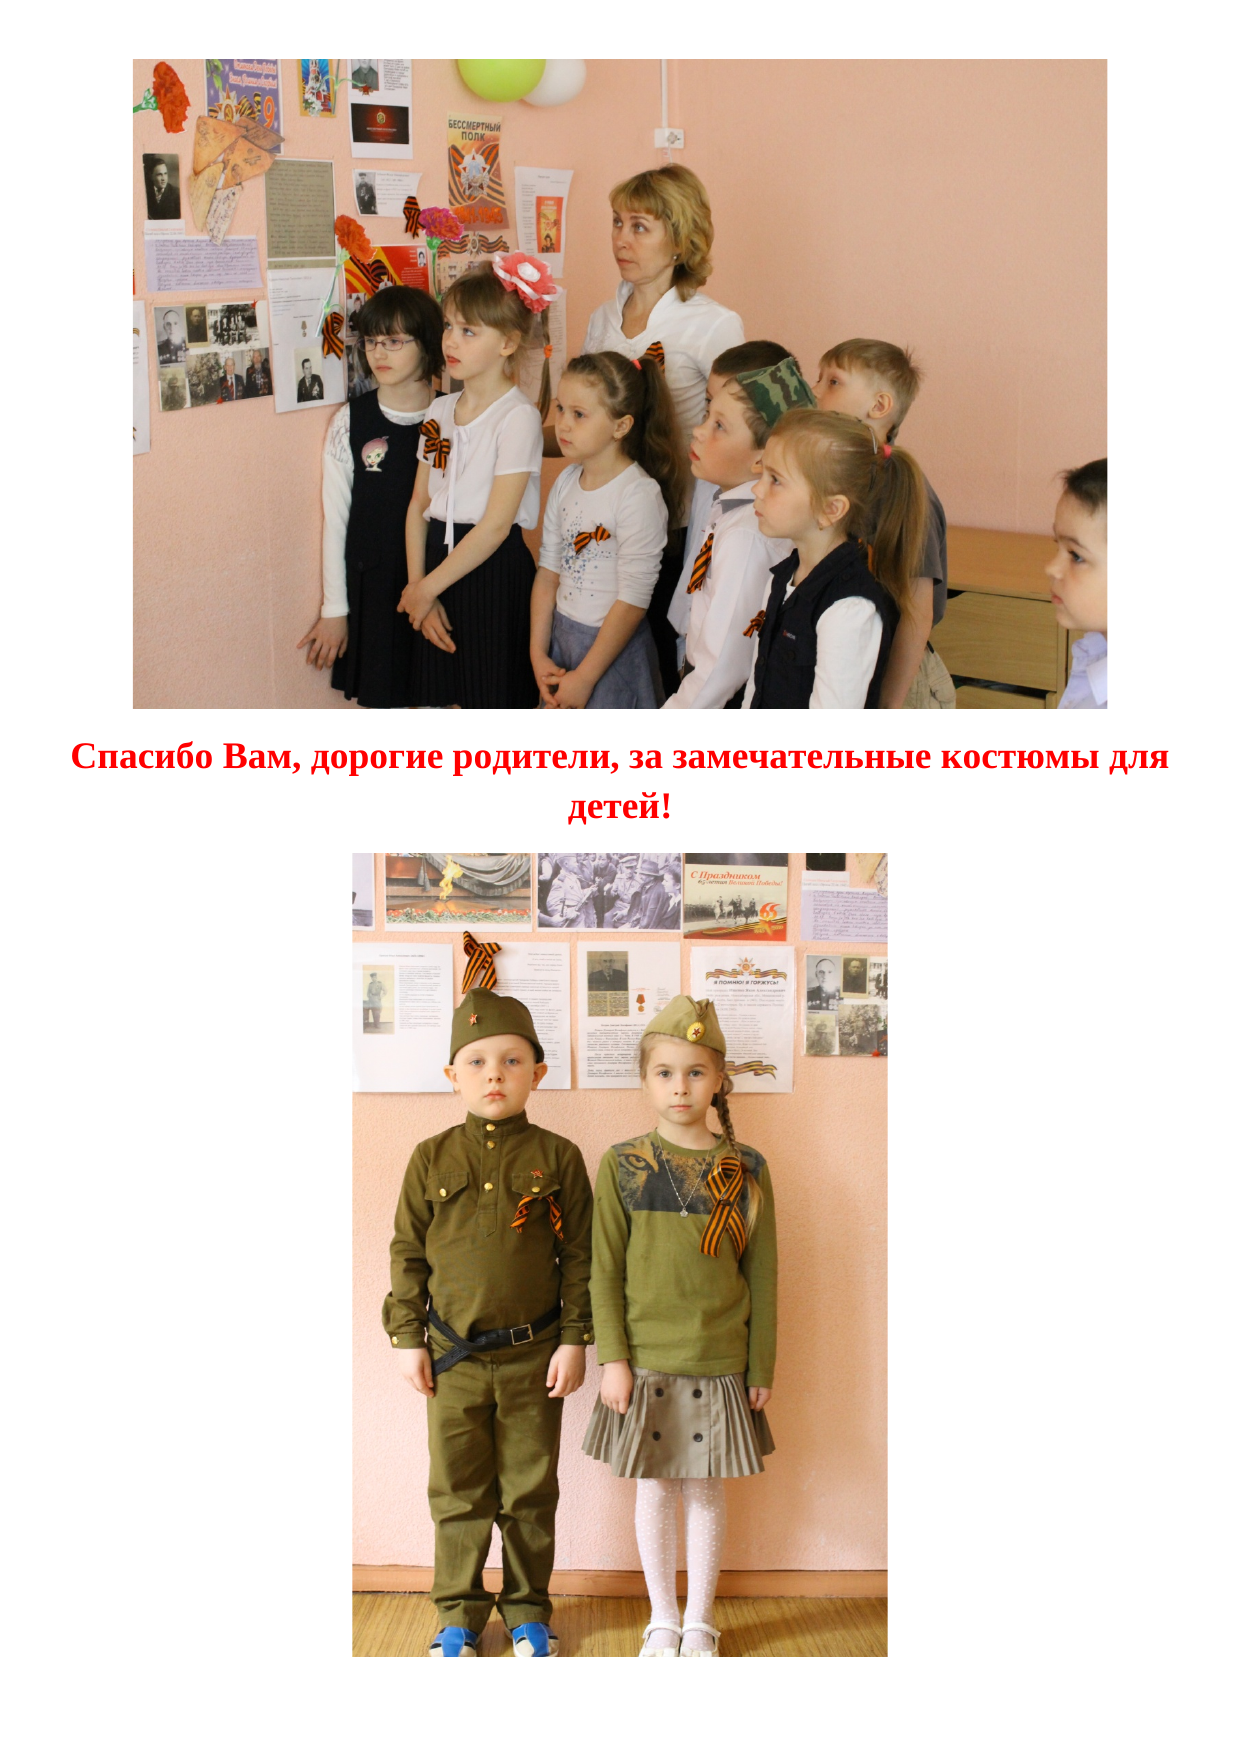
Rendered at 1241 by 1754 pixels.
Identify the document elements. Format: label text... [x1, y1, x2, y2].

text Спасибо Вам, дорогие родители, за замечательные костюмы для детей! [59, 733, 1181, 826]
picture [352, 853, 888, 1657]
picture [132, 59, 1108, 709]
